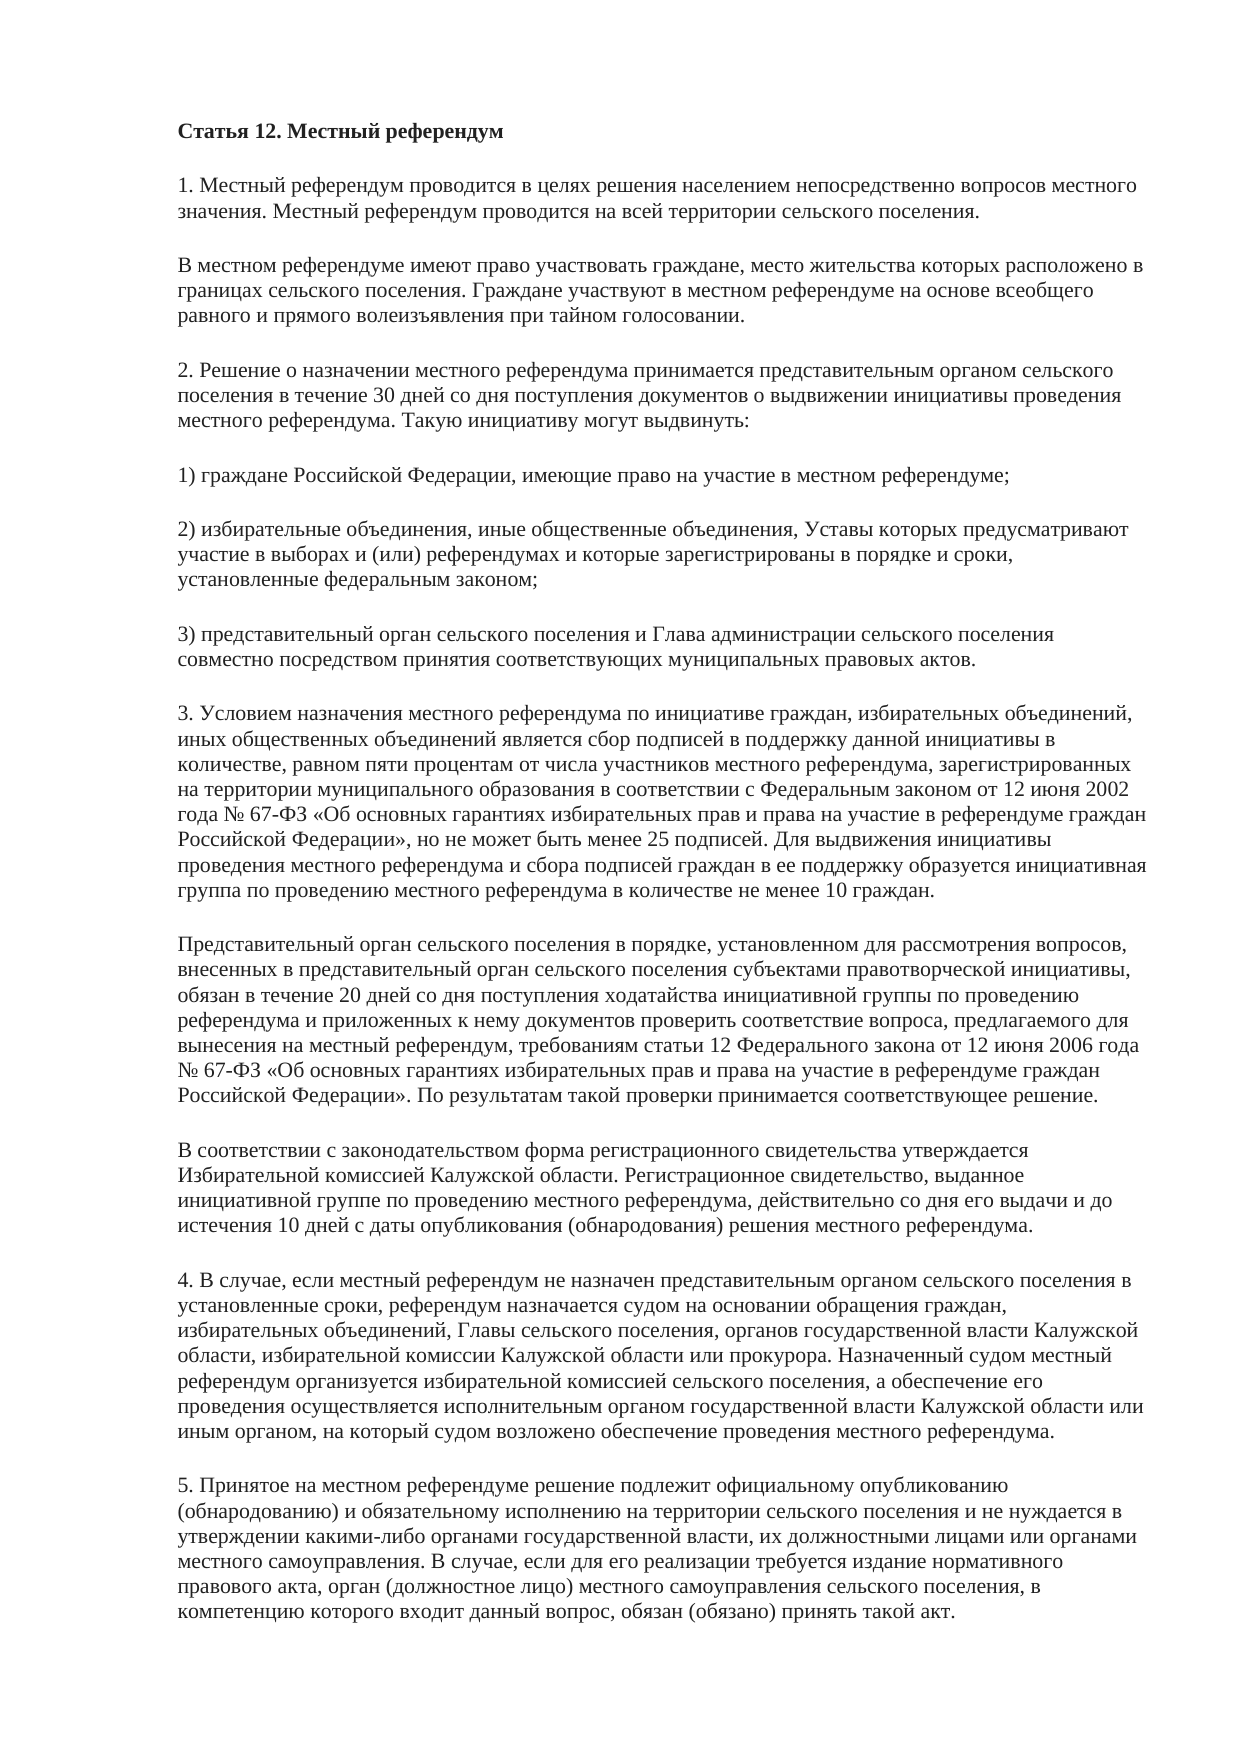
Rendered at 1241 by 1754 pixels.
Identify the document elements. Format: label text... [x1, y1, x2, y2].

text В местном референдуме имеют право участвовать граждане, место жительства которых расположено в границах сельского поселения. Граждане участвуют в местном референдуме на основе всеобщего равного и прямого волеизъявления при тайном голосовании. [177, 252, 1152, 328]
text 1. Местный референдум проводится в целях решения населением непосредственно вопросов местного значения. Местный референдум проводится на всей территории сельского поселения. [177, 172, 1152, 223]
text 3. Условием назначения местного референдума по инициативе граждан, избирательных объединений, иных общественных объединений является сбор подписей в поддержку данной инициативы в количестве, равном пяти процентам от числа участников местного референдума, зарегистрированных на территории муниципального образования в соответствии с Федеральным законом от 12 июня 2002 года № 67-ФЗ «Об основных гарантиях избирательных прав и права на участие в референдуме граждан Российской Федерации», но не может быть менее 25 подписей. Для выдвижения инициативы проведения местного референдума и сбора подписей граждан в ее поддержку образуется инициативная группа по проведению местного референдума в количестве не менее 10 граждан. [177, 700, 1152, 902]
text 3) представительный орган сельского поселения и Глава администрации сельского поселения совместно посредством принятия соответствующих муниципальных правовых актов. [177, 621, 1152, 671]
text 1) граждане Российской Федерации, имеющие право на участие в местном референдуме; [177, 462, 1152, 487]
text 2) избирательные объединения, иные общественные объединения, Уставы которых предусматривают участие в выборах и (или) референдумах и которые зарегистрированы в порядке и сроки, установленные федеральным законом; [177, 516, 1152, 592]
text Представительный орган сельского поселения в порядке, установленном для рассмотрения вопросов, внесенных в представительный орган сельского поселения субъектами правотворческой инициативы, обязан в течение 20 дней со дня поступления ходатайства инициативной группы по проведению референдума и приложенных к нему документов проверить соответствие вопроса, предлагаемого для вынесения на местный референдум, требованиям статьи 12 Федерального закона от 12 июня 2006 года № 67-ФЗ «Об основных гарантиях избирательных прав и права на участие в референдуме граждан Российской Федерации». По результатам такой проверки принимается соответствующее решение. [177, 931, 1152, 1108]
text Статья 12. Местный референдум [177, 118, 1152, 143]
text В соответствии с законодательством форма регистрационного свидетельства утверждается Избирательной комиссией Калужской области. Регистрационное свидетельство, выданное инициативной группе по проведению местного референдума, действительно со дня его выдачи и до истечения 10 дней с даты опубликования (обнародования) решения местного референдума. [177, 1137, 1152, 1238]
text 5. Принятое на местном референдуме решение подлежит официальному опубликованию (обнародованию) и обязательному исполнению на территории сельского поселения и не нуждается в утверждении какими-либо органами государственной власти, их должностными лицами или органами местного самоуправления. В случае, если для его реализации требуется издание нормативного правового акта, орган (должностное лицо) местного самоуправления сельского поселения, в компетенцию которого входит данный вопрос, обязан (обязано) принять такой акт. [177, 1472, 1152, 1624]
text 2. Решение о назначении местного референдума принимается представительным органом сельского поселения в течение 30 дней со дня поступления документов о выдвижении инициативы проведения местного референдума. Такую инициативу могут выдвинуть: [177, 357, 1152, 432]
text 4. В случае, если местный референдум не назначен представительным органом сельского поселения в установленные сроки, референдум назначается судом на основании обращения граждан, избирательных объединений, Главы сельского поселения, органов государственной власти Калужской области, избирательной комиссии Калужской области или прокурора. Назначенный судом местный референдум организуется избирательной комиссией сельского поселения, а обеспечение его проведения осуществляется исполнительным органом государственной власти Калужской области или иным органом, на который судом возложено обеспечение проведения местного референдума. [177, 1267, 1152, 1443]
